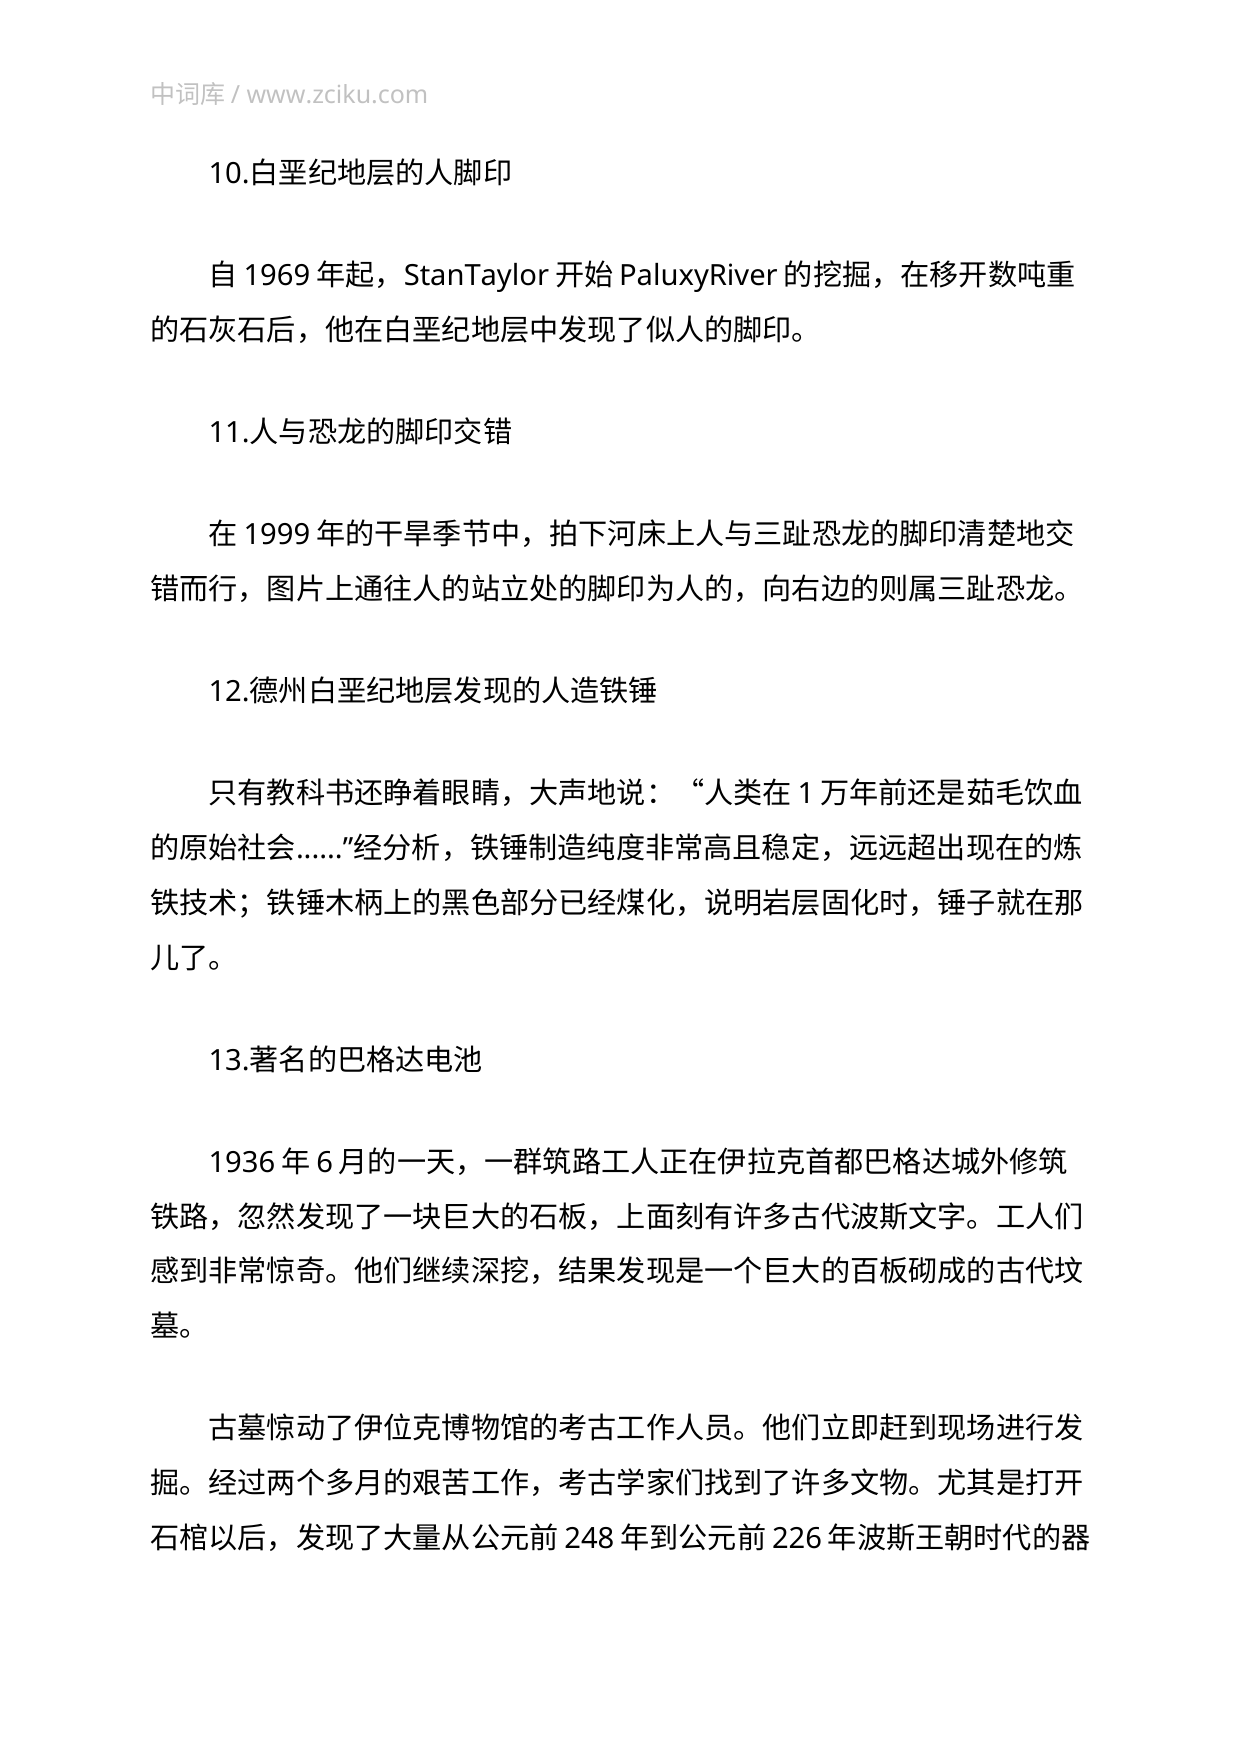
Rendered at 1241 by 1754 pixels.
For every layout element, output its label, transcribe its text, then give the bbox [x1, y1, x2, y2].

text 12.德州白垩纪地层发现的人造铁锤 [150, 667, 1090, 710]
text 13.著名的巴格达电池 [150, 1036, 1090, 1078]
text 只有教科书还睁着眼睛，大声地说：“人类在1万年前还是茹毛饮血的原始社会......”经分析，铁锤制造纯度非常高且稳定，远远超出现在的炼铁技术；铁锤木柄上的黑色部分已经煤化，说明岩层固化时，锤子就在那儿了。 [150, 769, 1090, 977]
text 在1999年的干旱季节中，拍下河床上人与三趾恐龙的脚印清楚地交错而行，图片上通往人的站立处的脚印为人的，向右边的则属三趾恐龙。 [150, 511, 1090, 608]
text 11.人与恐龙的脚印交错 [150, 409, 1090, 451]
text 自1969年起，StanTaylor开始PaluxyRiver的挖掘，在移开数吨重的石灰石后，他在白垩纪地层中发现了似人的脚印。 [150, 252, 1090, 349]
text 10.白垩纪地层的人脚印 [150, 150, 1090, 192]
text 1936年6月的一天，一群筑路工人正在伊拉克首都巴格达城外修筑铁路，忽然发现了一块巨大的石板，上面刻有许多古代波斯文字。工人们感到非常惊奇。他们继续深挖，结果发现是一个巨大的百板砌成的古代坟墓。 [150, 1138, 1090, 1345]
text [150, 1405, 1090, 1557]
